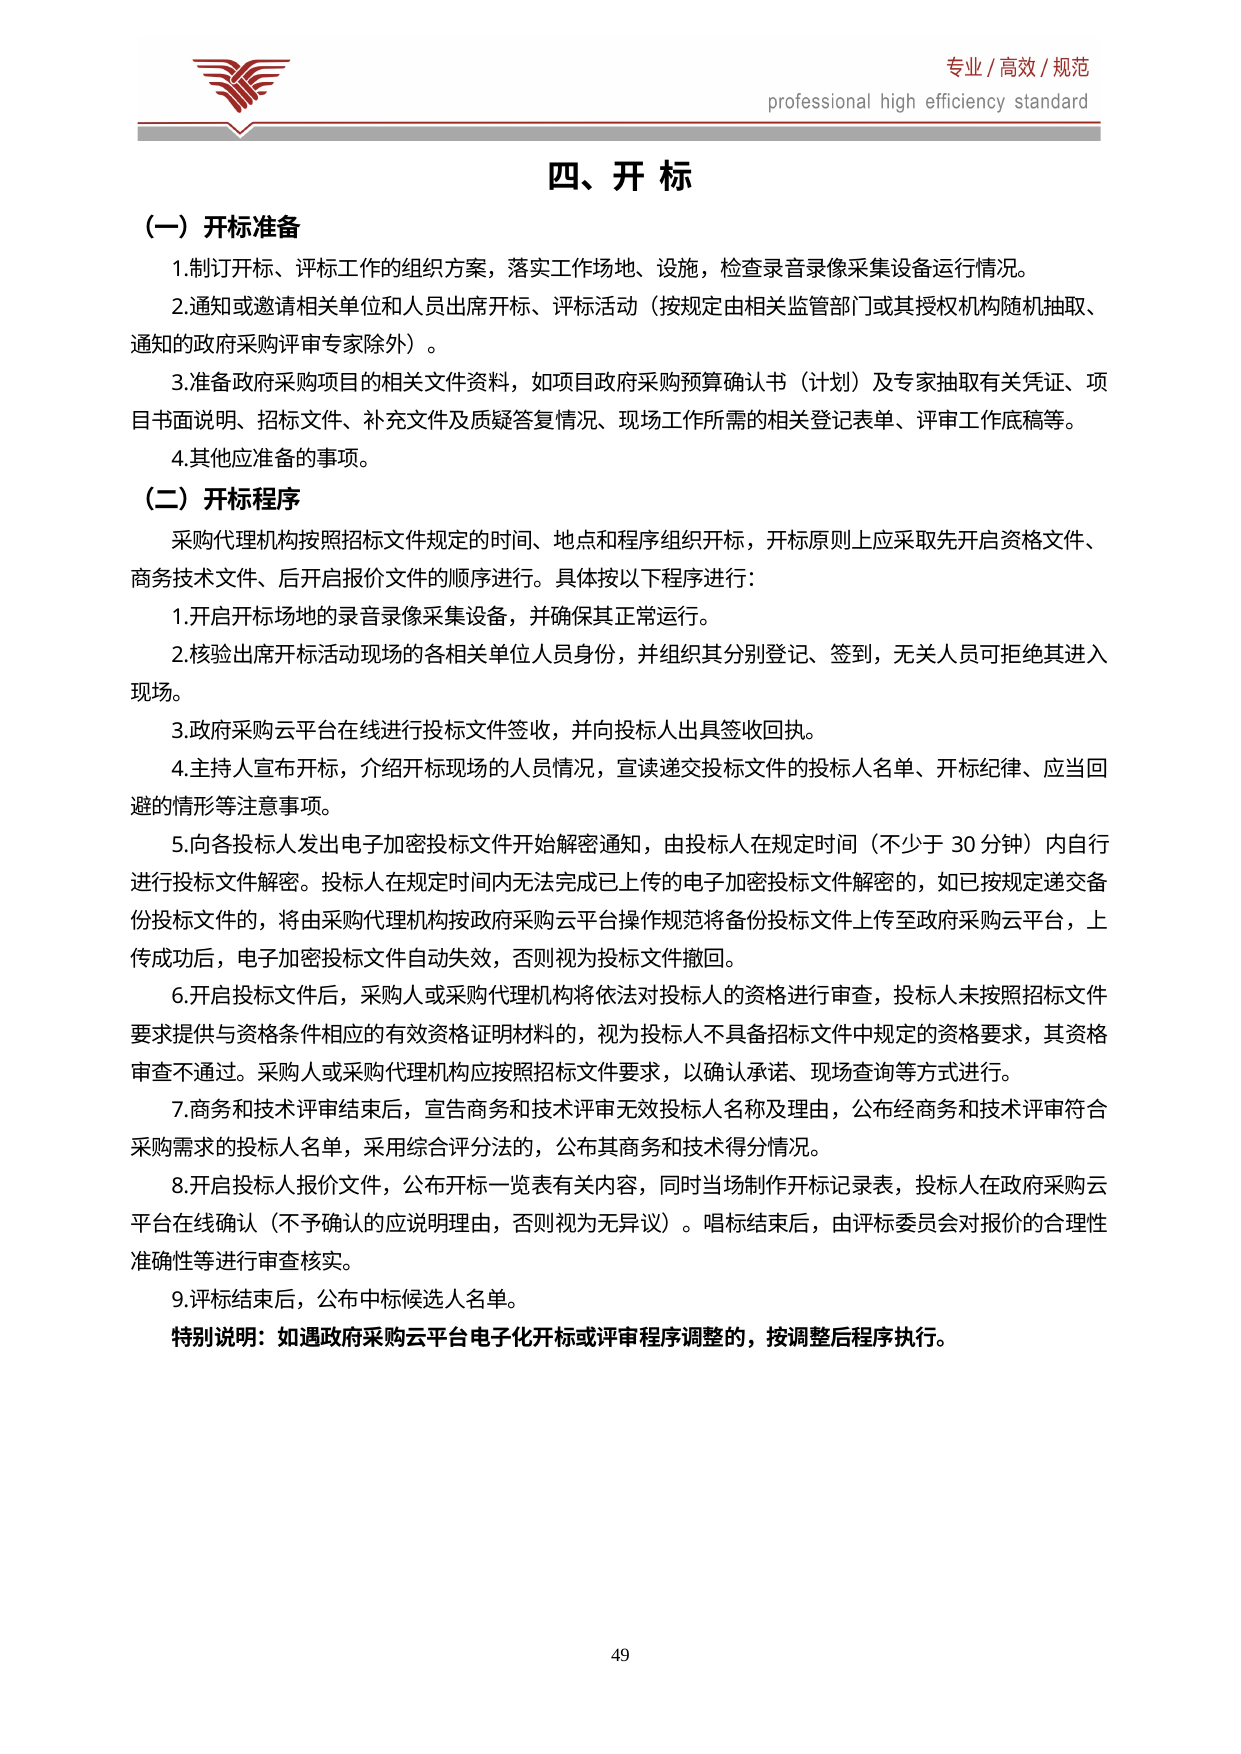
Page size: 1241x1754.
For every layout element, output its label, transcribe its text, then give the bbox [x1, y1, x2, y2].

text 6.开启投标文件后，采购人或采购代理机构将依法对投标人的资格进行审查，投标人未按照招标文件要求提供与资格条件相应的有效资格证明材料的，视为投标人不具备招标文件中规定的资格要求，其资格审查不通过。采购人或采购代理机构应按照招标文件要求，以确认承诺、现场查询等方式进行。 [130, 978, 1110, 1086]
text 9.评标结束后，公布中标候选人名单。 [130, 1282, 1110, 1314]
text 特别说明：如遇政府采购云平台电子化开标或评审程序调整的，按调整后程序执行。 [130, 1320, 1110, 1352]
text （二）开标程序 [130, 479, 1110, 516]
text 4.其他应准备的事项。 [130, 441, 1110, 473]
text 3.准备政府采购项目的相关文件资料，如项目政府采购预算确认书（计划）及专家抽取有关凭证、项目书面说明、招标文件、补充文件及质疑答复情况、现场工作所需的相关登记表单、评审工作底稿等。 [130, 365, 1110, 435]
text （一）开标准备 [130, 208, 1110, 244]
text 7.商务和技术评审结束后，宣告商务和技术评审无效投标人名称及理由，公布经商务和技术评审符合采购需求的投标人名单，采用综合评分法的，公布其商务和技术得分情况。 [130, 1092, 1110, 1162]
text 4.主持人宣布开标，介绍开标现场的人员情况，宣读递交投标文件的投标人名单、开标纪律、应当回避的情形等注意事项。 [130, 751, 1110, 821]
text 2.核验出席开标活动现场的各相关单位人员身份，并组织其分别登记、签到，无关人员可拒绝其进入现场。 [130, 637, 1110, 706]
text 四、开 标 [130, 150, 1110, 198]
text 2.通知或邀请相关单位和人员出席开标、评标活动（按规定由相关监管部门或其授权机构随机抽取、通知的政府采购评审专家除外）。 [130, 289, 1110, 359]
text 1.开启开标场地的录音录像采集设备，并确保其正常运行。 [130, 599, 1110, 630]
text 3.政府采购云平台在线进行投标文件签收，并向投标人出具签收回执。 [130, 713, 1110, 744]
text 8.开启投标人报价文件，公布开标一览表有关内容，同时当场制作开标记录表，投标人在政府采购云平台在线确认（不予确认的应说明理由，否则视为无异议）。唱标结束后，由评标委员会对报价的合理性、准确性等进行审查核实。 [130, 1168, 1110, 1276]
text 1.制订开标、评标工作的组织方案，落实工作场地、设施，检查录音录像采集设备运行情况。 [130, 251, 1110, 283]
picture [137, 36, 1101, 141]
text 采购代理机构按照招标文件规定的时间、地点和程序组织开标，开标原则上应采取先开启资格文件、商务技术文件、后开启报价文件的顺序进行。具体按以下程序进行： [130, 523, 1110, 592]
text 5.向各投标人发出电子加密投标文件开始解密通知，由投标人在规定时间（不少于30分钟）内自行进行投标文件解密。投标人在规定时间内无法完成已上传的电子加密投标文件解密的，如已按规定递交备份投标文件的，将由采购代理机构按政府采购云平台操作规范将备份投标文件上传至政府采购云平台，上传成功后，电子加密投标文件自动失效，否则视为投标文件撤回。 [130, 827, 1110, 972]
